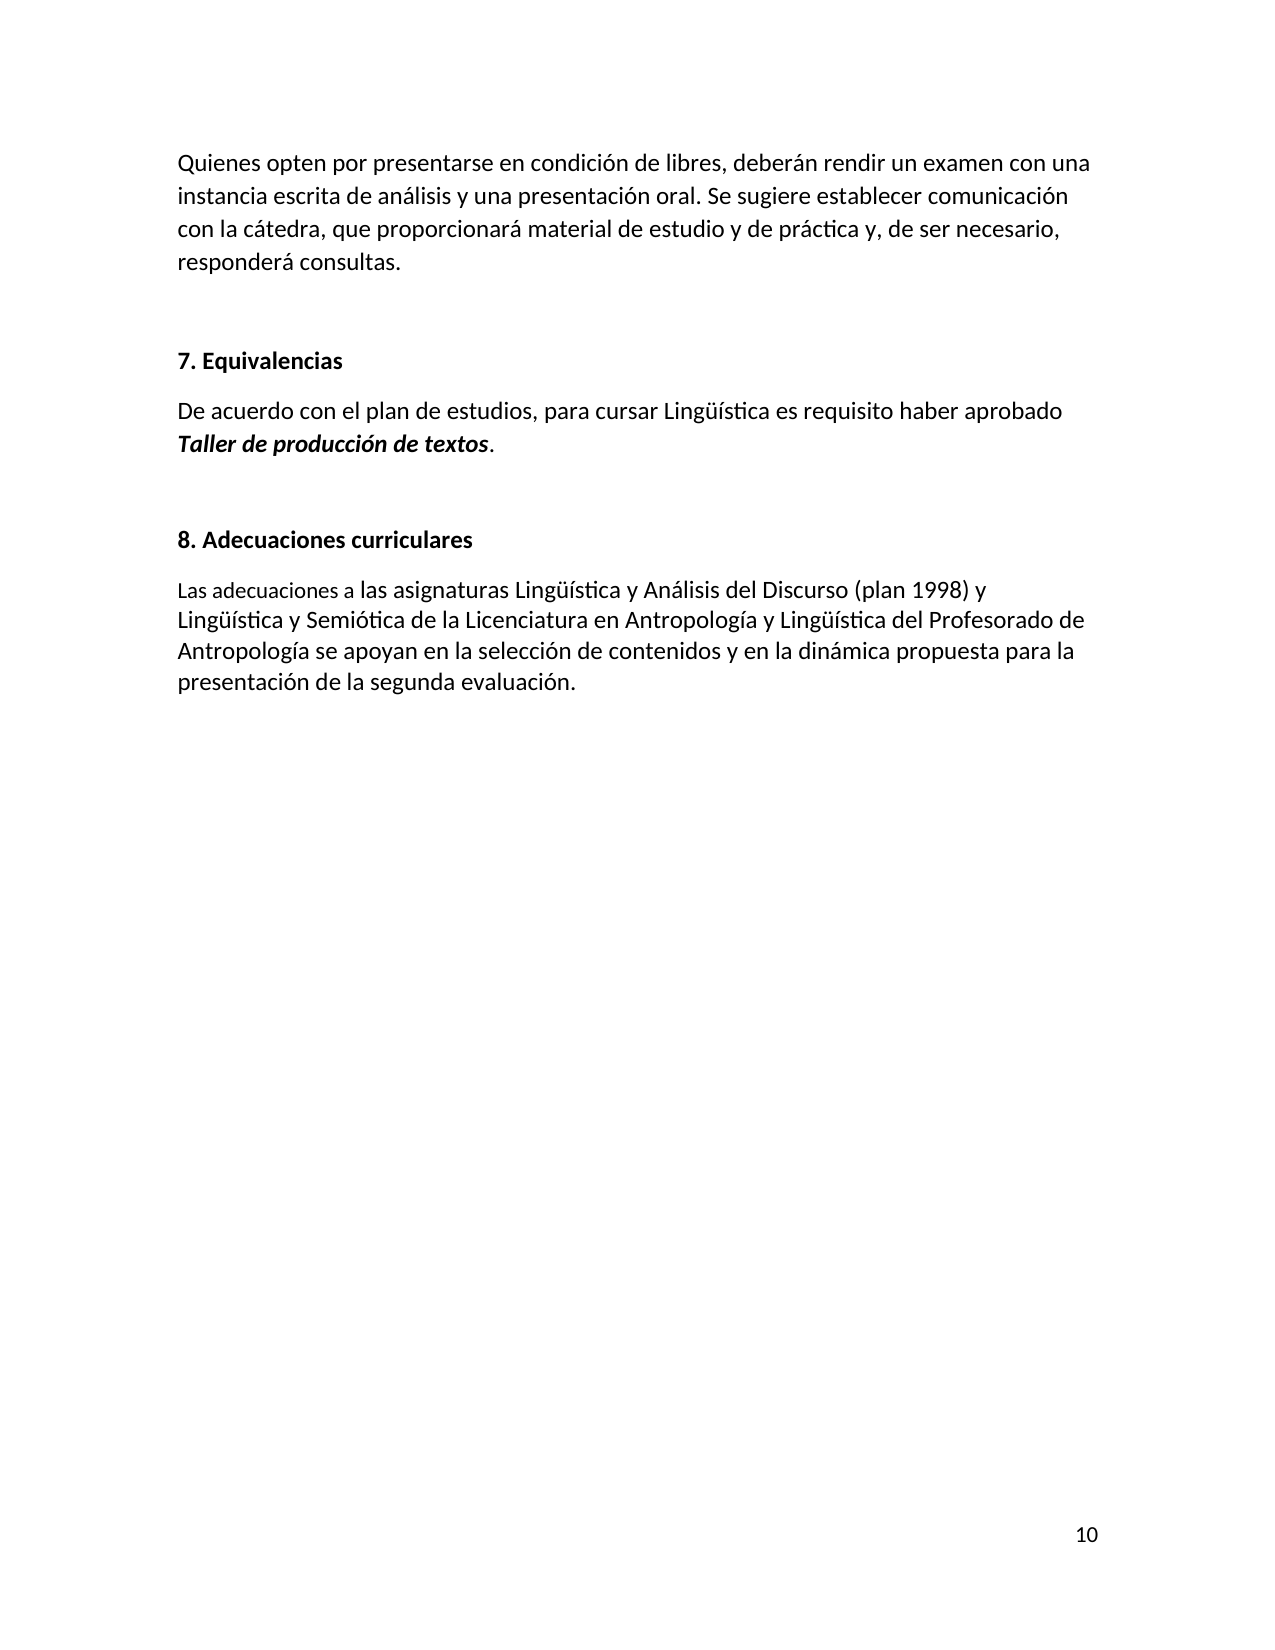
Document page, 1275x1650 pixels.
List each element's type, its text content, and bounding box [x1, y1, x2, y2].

text Quienes opten por presentarse en condición de libres, deberán rendir un examen con una instancia escrita de análisis y una presentación oral. Se sugiere establecer comunicación con la cátedra, que proporcionará material de estudio y de práctica y, de ser necesario, responderá consultas. [177, 148, 1098, 277]
text De acuerdo con el plan de estudios, para cursar Lingüística es requisito haber aprobado Taller de producción de textos. [177, 395, 1098, 458]
text 7. Equivalencias [177, 346, 1098, 376]
text Las adecuaciones a las asignaturas Lingüística y Análisis del Discurso (plan 1998) y Lingüística y Semiótica de la Licenciatura en Antropología y Lingüística del Profesorado de Antropología se apoyan en la selección de contenidos y en la dinámica propuesta para la presentación de la segunda evaluación. [177, 574, 1098, 696]
text 8. Adecuaciones curriculares [177, 524, 1098, 555]
